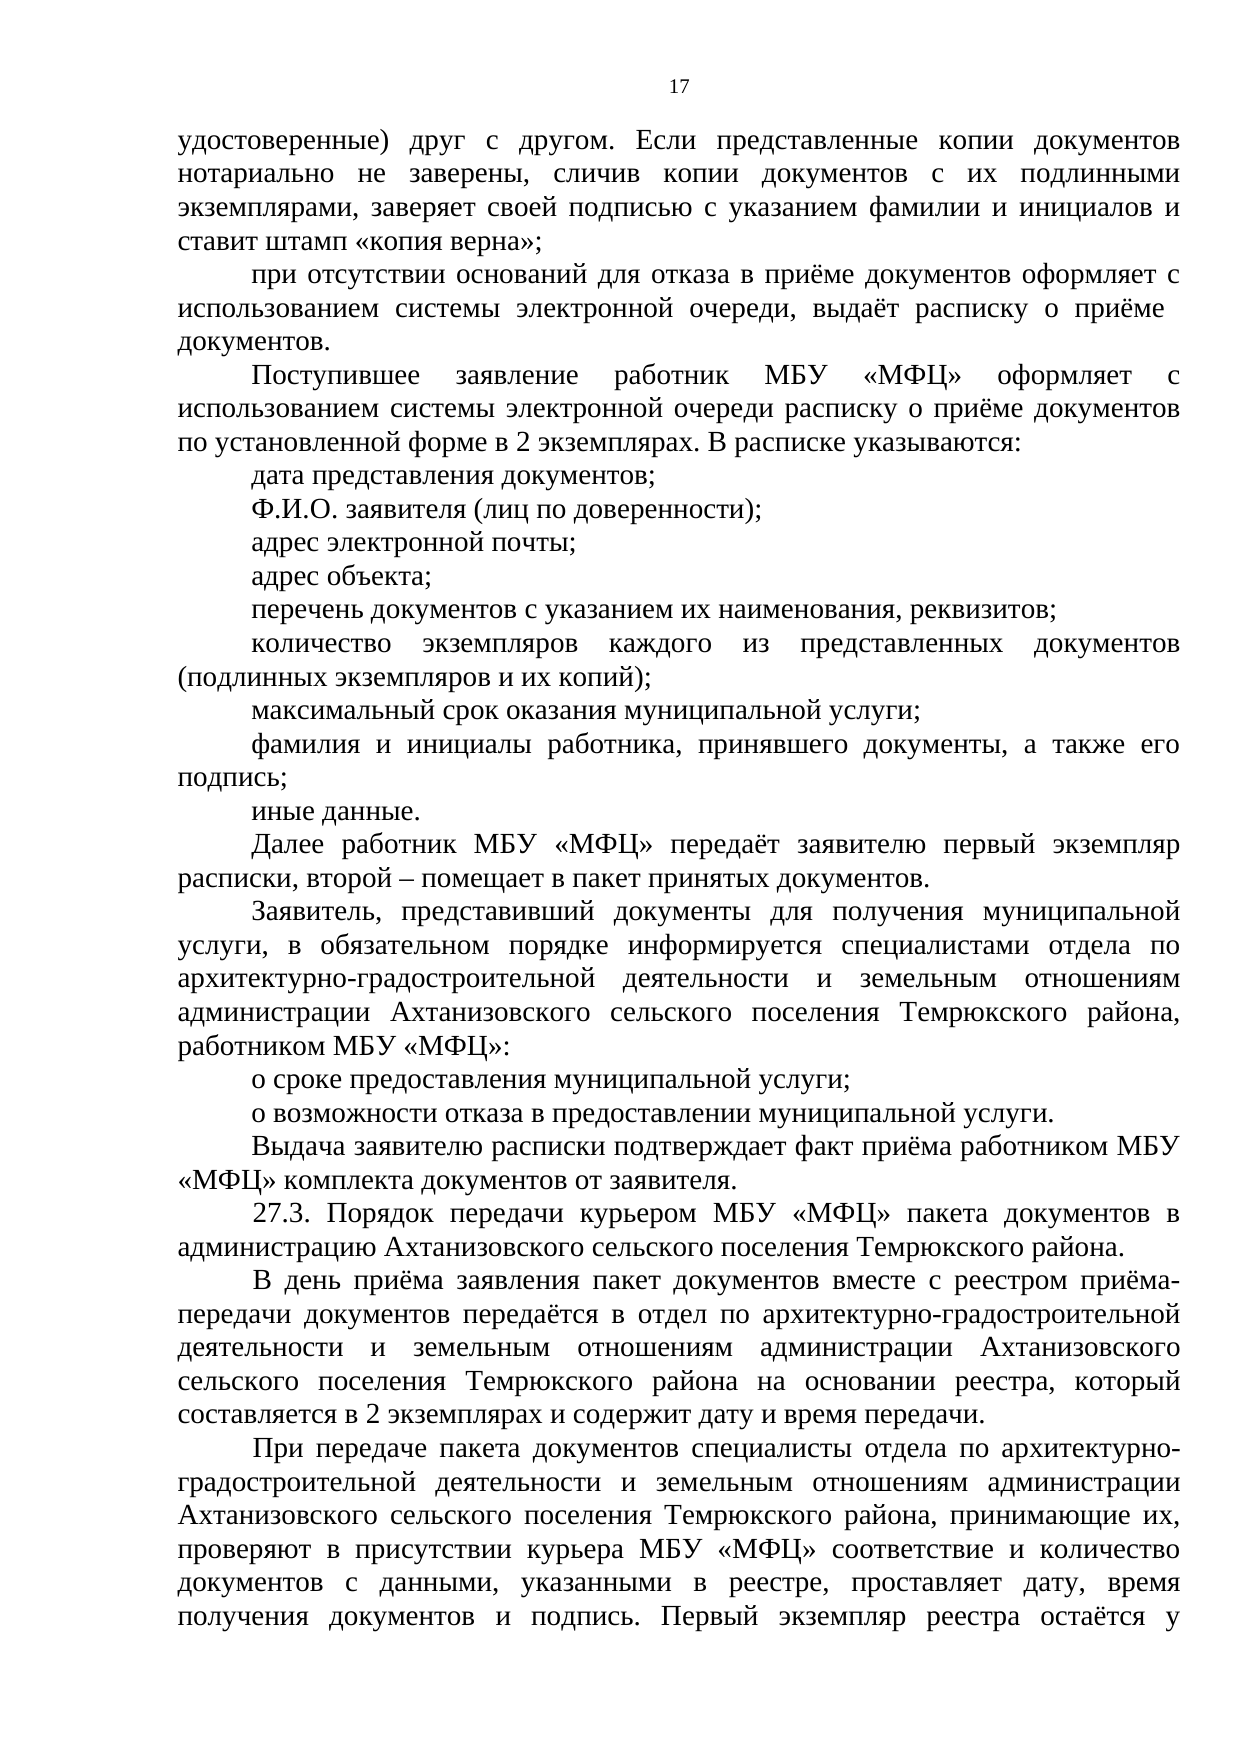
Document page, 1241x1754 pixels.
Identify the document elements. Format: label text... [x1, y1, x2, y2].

text Выдача заявителю расписки подтверждает факт приёма работником МБУ «МФЦ» комплекта документов от заявителя. [177, 1128, 1181, 1195]
text о возможности отказа в предоставлении муниципальной услуги. [177, 1095, 1181, 1128]
text адрес электронной почты; [177, 524, 1181, 558]
text Ф.И.О. заявителя (лиц по доверенности); [177, 491, 1181, 524]
text дата представления документов; [177, 457, 1181, 491]
text количество экземпляров каждого из представленных документов (подлинных экземпляров и их копий); [177, 625, 1181, 692]
text фамилия и инициалы работника, принявшего документы, а также его подпись; [177, 726, 1181, 793]
text В день приёма заявления пакет документов вместе с реестром приёма-передачи документов передаётся в отдел по архитектурно-градостроительной деятельности и земельным отношениям администрации Ахтанизовского сельского поселения Темрюкского района на основании реестра, который составляется в 2 экземплярах и содержит дату и время передачи. [177, 1262, 1181, 1430]
text перечень документов с указанием их наименования, реквизитов; [177, 592, 1181, 625]
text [177, 122, 1181, 256]
text Заявитель, представивший документы для получения муниципальной услуги, в обязательном порядке информируется специалистами отдела по архитектурно-градостроительной деятельности и земельным отношениям администрации Ахтанизовского сельского поселения Темрюкского района, работником МБУ «МФЦ»: [177, 893, 1181, 1061]
text Поступившее заявление работник МБУ «МФЦ» оформляет с использованием системы электронной очереди расписку о приёме документов по установленной форме в 2 экземплярах. В расписке указываются: [177, 357, 1181, 457]
text 27.3. Порядок передачи курьером МБУ «МФЦ» пакета документов в администрацию Ахтанизовского сельского поселения Темрюкского района. [177, 1195, 1181, 1262]
text иные данные. [177, 793, 1181, 826]
text о сроке предоставления муниципальной услуги; [177, 1061, 1181, 1095]
text максимальный срок оказания муниципальной услуги; [177, 692, 1181, 726]
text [177, 1430, 1181, 1631]
text Далее работник МБУ «МФЦ» передаёт заявителю первый экземпляр расписки, второй – помещает в пакет принятых документов. [177, 826, 1181, 893]
text адрес объекта; [177, 558, 1181, 592]
text при отсутствии оснований для отказа в приёме документов оформляет с использованием системы электронной очереди, выдаёт расписку о приёме документов. [177, 256, 1181, 357]
